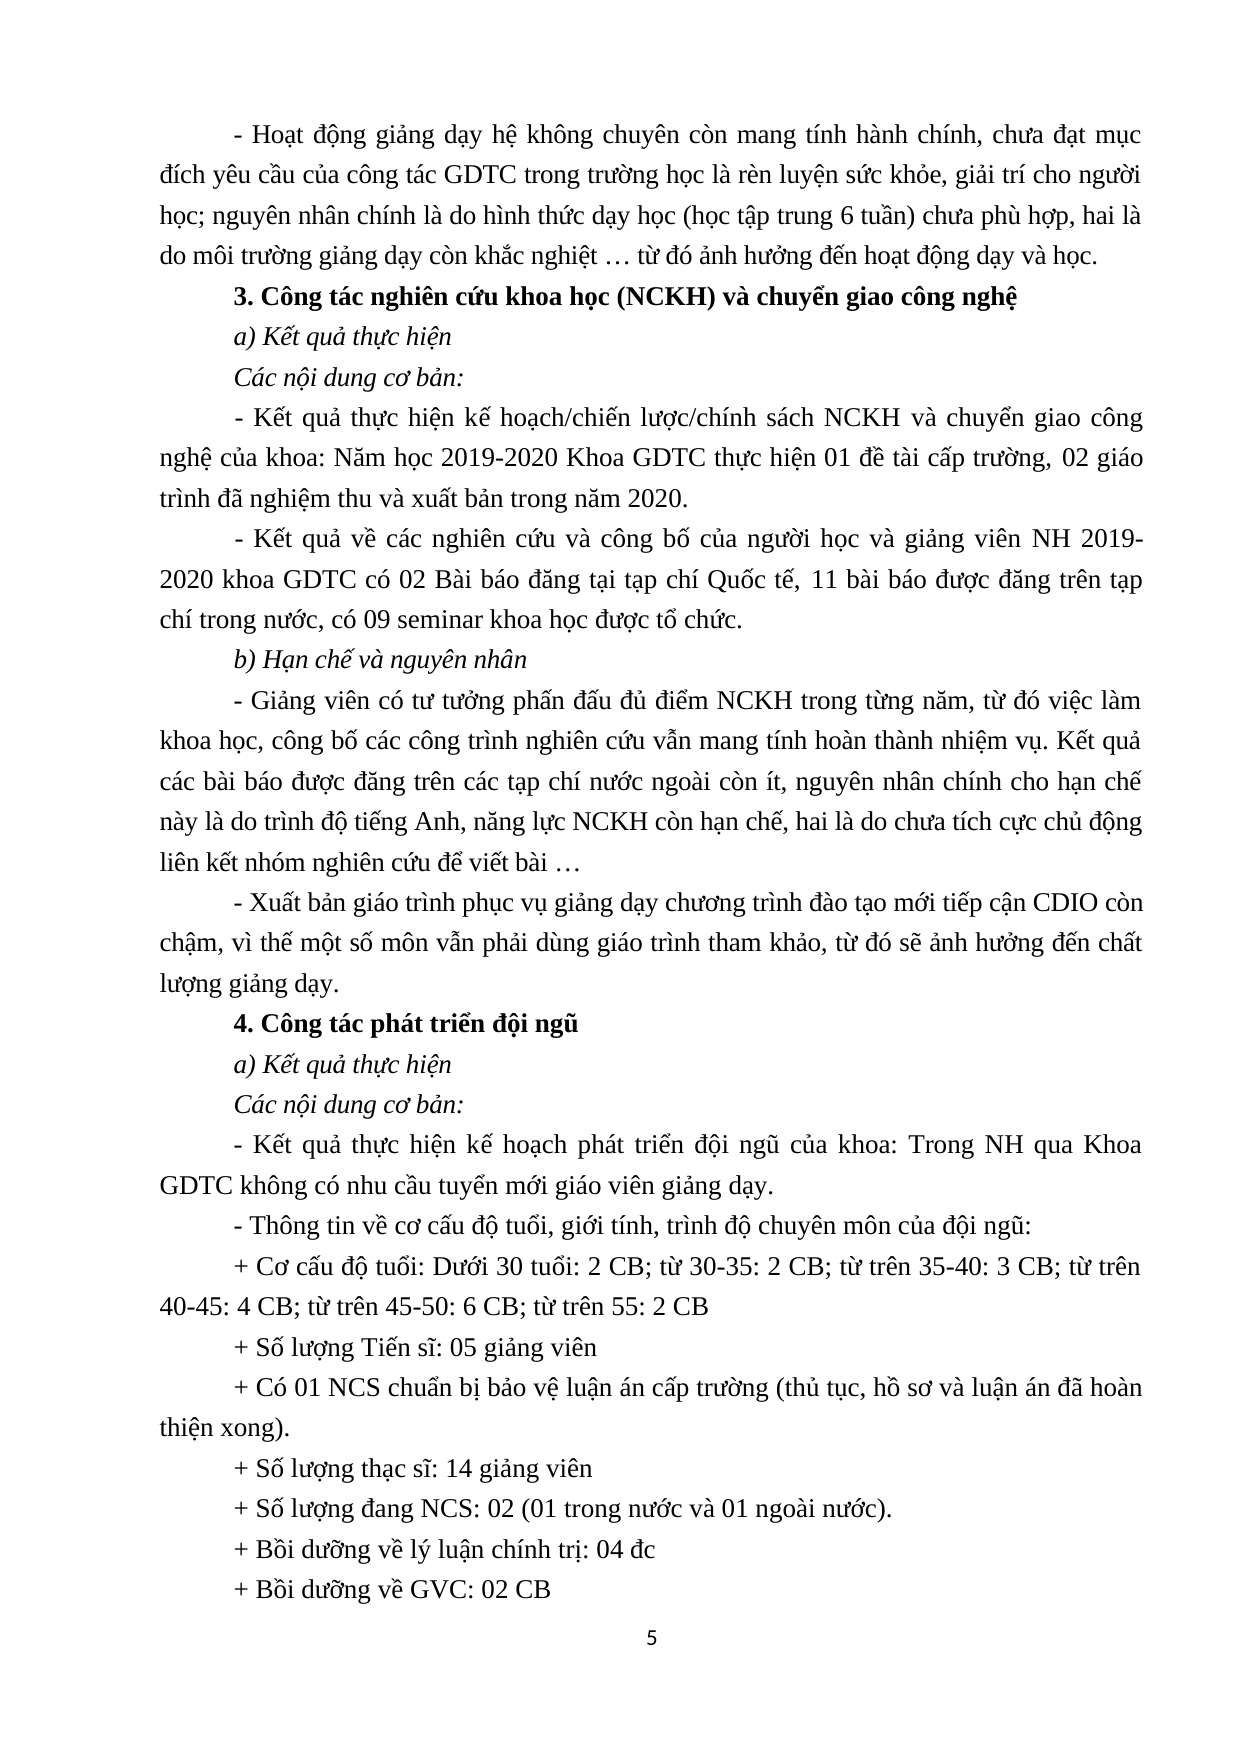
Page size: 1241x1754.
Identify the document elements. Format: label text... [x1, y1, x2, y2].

text b) Hạn chế và nguyên nhân [159, 643, 1144, 675]
text Các nội dung cơ bản: [159, 361, 1144, 392]
text 3. Công tác nghiên cứu khoa học (NCKH) và chuyển giao công nghệ [159, 280, 1144, 311]
text - Kết quả thực hiện kế hoạch phát triển đội ngũ của khoa: Trong NH qua Khoa GDTC không có nhu cầu tuyển mới giáo viên giảng dạy. [159, 1128, 1144, 1200]
text + Cơ cấu độ tuổi: Dưới 30 tuổi: 2 CB; từ 30-35: 2 CB; từ trên 35-40: 3 CB; từ trên 40-45: 4 CB; từ trên 45-50: 6 CB; từ trên 55: 2 CB [159, 1250, 1144, 1321]
text a) Kết quả thực hiện [159, 1048, 1144, 1079]
text + Số lượng Tiến sĩ: 05 giảng viên [159, 1331, 1144, 1362]
text + Số lượng thạc sĩ: 14 giảng viên [159, 1452, 1144, 1483]
text + Bồi dưỡng về GVC: 02 CB [159, 1573, 1144, 1604]
text - Xuất bản giáo trình phục vụ giảng dạy chương trình đào tạo mới tiếp cận CDIO còn chậm, vì thế một số môn vẫn phải dùng giáo trình tham khảo, từ đó sẽ ảnh hưởng đến chất lượng giảng dạy. [159, 886, 1144, 998]
text 4. Công tác phát triển đội ngũ [159, 1007, 1144, 1038]
text + Số lượng đang NCS: 02 (01 trong nước và 01 ngoài nước). [159, 1492, 1144, 1523]
text - Thông tin về cơ cấu độ tuổi, giới tính, trình độ chuyên môn của đội ngũ: [159, 1209, 1144, 1241]
text - Kết quả về các nghiên cứu và công bố của người học và giảng viên NH 2019-2020 khoa GDTC có 02 Bài báo đăng tại tạp chí Quốc tế, 11 bài báo được đăng trên tạp chí trong nước, có 09 seminar khoa học được tổ chức. [159, 522, 1144, 634]
text + Có 01 NCS chuẩn bị bảo vệ luận án cấp trường (thủ tục, hồ sơ và luận án đã hoàn thiện xong). [159, 1371, 1144, 1443]
text a) Kết quả thực hiện [159, 320, 1144, 351]
text - Hoạt động giảng dạy hệ không chuyên còn mang tính hành chính, chưa đạt mục đích yêu cầu của công tác GDTC trong trường học là rèn luyện sức khỏe, giải trí cho người học; nguyên nhân chính là do hình thức dạy học (học tập trung 6 tuần) chưa phù hợp, hai là do môi trường giảng dạy còn khắc nghiệt … từ đó ảnh hưởng đến hoạt động dạy và học. [159, 118, 1144, 271]
text + Bồi dưỡng về lý luận chính trị: 04 đc [159, 1533, 1144, 1564]
text - Kết quả thực hiện kế hoạch/chiến lược/chính sách NCKH và chuyển giao công nghệ của khoa: Năm học 2019-2020 Khoa GDTC thực hiện 01 đề tài cấp trường, 02 giáo trình đã nghiệm thu và xuất bản trong năm 2020. [159, 401, 1144, 513]
text Các nội dung cơ bản: [159, 1088, 1144, 1119]
text - Giảng viên có tư tưởng phấn đấu đủ điểm NCKH trong từng năm, từ đó việc làm khoa học, công bố các công trình nghiên cứu vẫn mang tính hoàn thành nhiệm vụ. Kết quả các bài báo được đăng trên các tạp chí nước ngoài còn ít, nguyên nhân chính cho hạn chế này là do trình độ tiếng Anh, năng lực NCKH còn hạn chế, hai là do chưa tích cực chủ động liên kết nhóm nghiên cứu để viết bài … [159, 684, 1144, 877]
